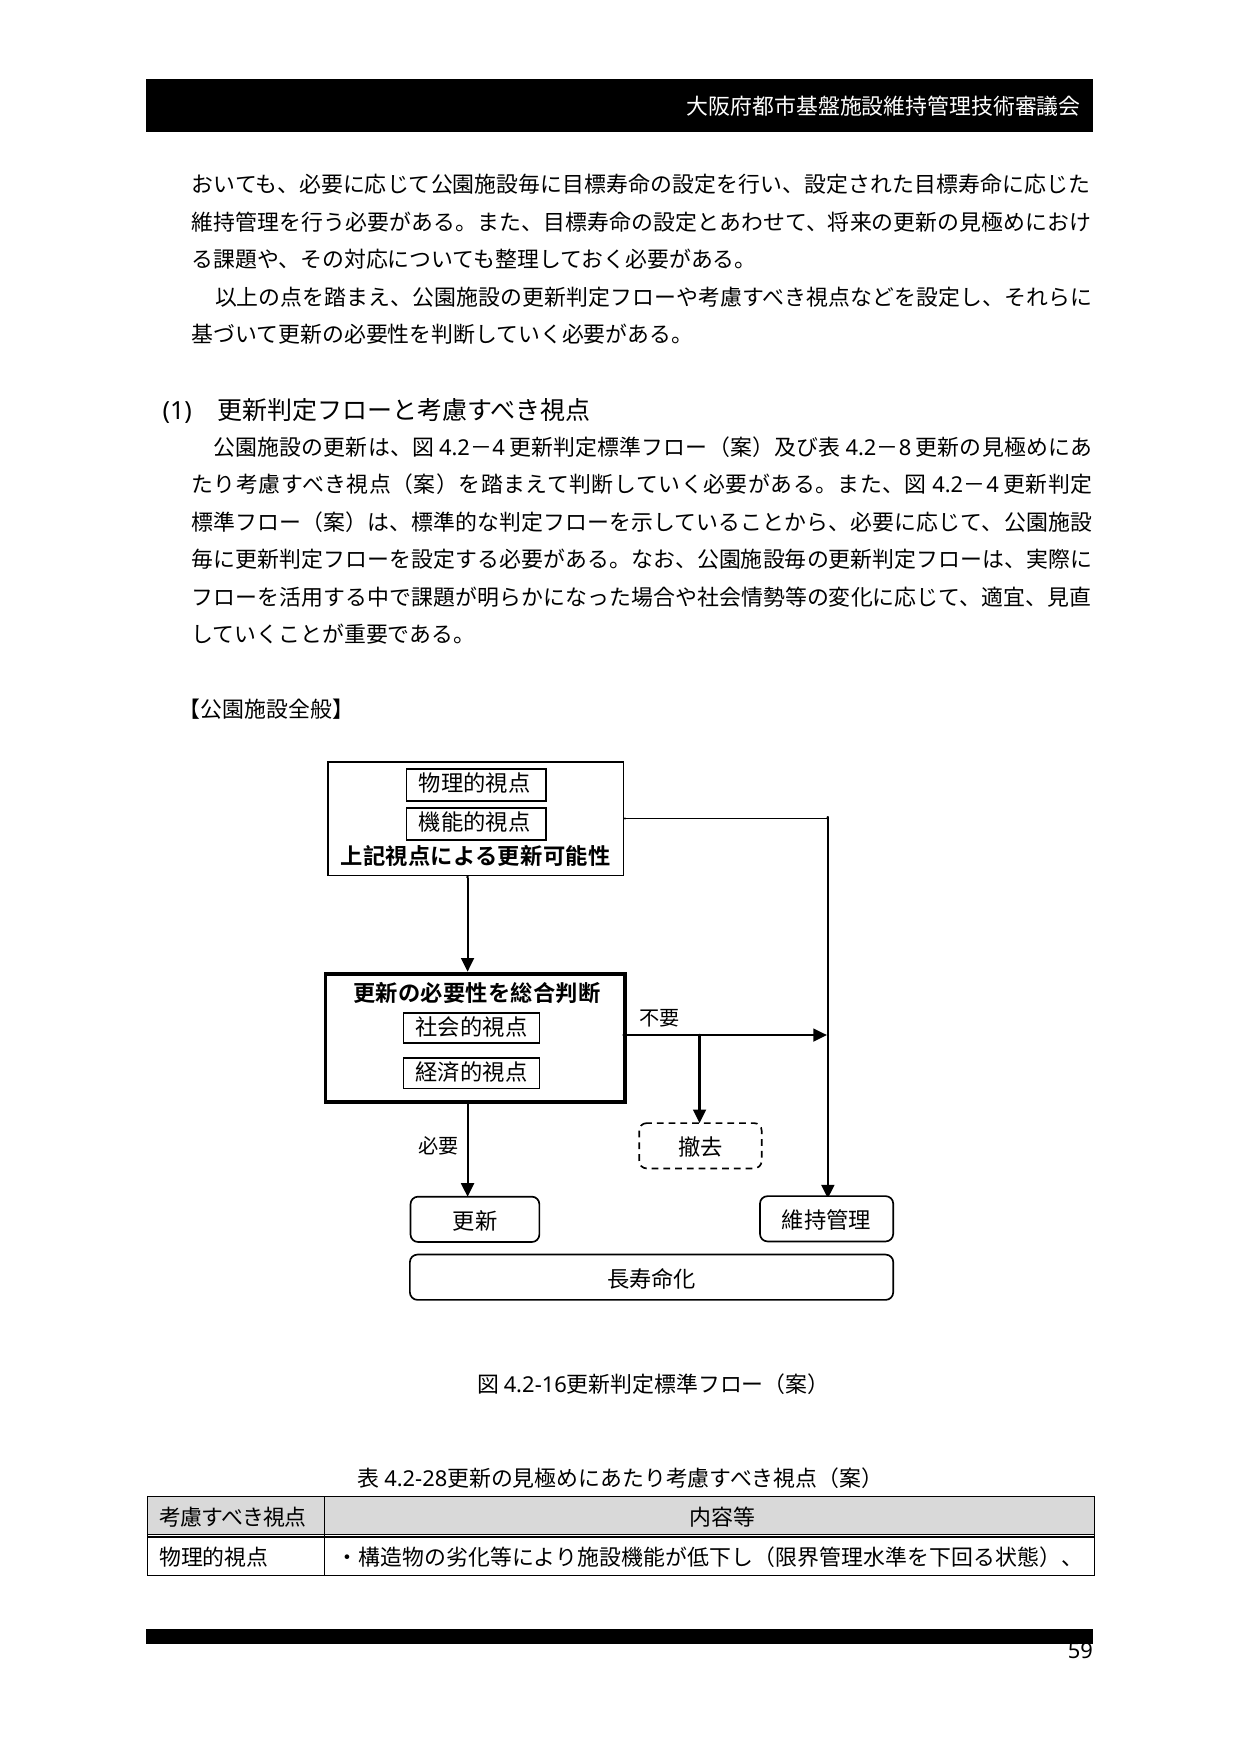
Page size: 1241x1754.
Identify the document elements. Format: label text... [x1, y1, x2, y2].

text 以上の点を踏まえ、公園施設の更新判定フローや考慮すべき視点などを設定し、それらに基づいて更新の必要性を判断していく必要がある。 [191, 277, 1092, 352]
subtitle 更新判定フローと考慮すべき視点 [162, 389, 1092, 427]
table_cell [325, 1538, 1094, 1575]
table_header 考慮すべき視点 [148, 1497, 324, 1534]
text 公園施設の更新は、図4.2－4更新判定標準フロー（案）及び表4.2－8更新の見極めにあたり考慮すべき視点（案）を踏まえて判断していく必要がある。また、図4.2－4更新判定標準フロー（案）は、標準的な判定フローを示していることから、必要に応じて、公園施設毎に更新判定フローを設定する必要がある。なお、公園施設毎の更新判定フローは、実際にフローを活用する中で課題が明らかになった場合や社会情勢等の変化に応じて、適宜、見直していくことが重要である。 [191, 427, 1092, 652]
table_header 内容等 [325, 1497, 1094, 1534]
text 図 4.2-4更新判定標準フロー（案） [191, 1364, 1092, 1402]
text 表 -更新の見極めにあたり考慮すべき視点（案） [148, 1458, 1092, 1496]
table_cell 物理的視点 [148, 1538, 324, 1575]
text 【公園施設全般】 [168, 689, 1092, 727]
